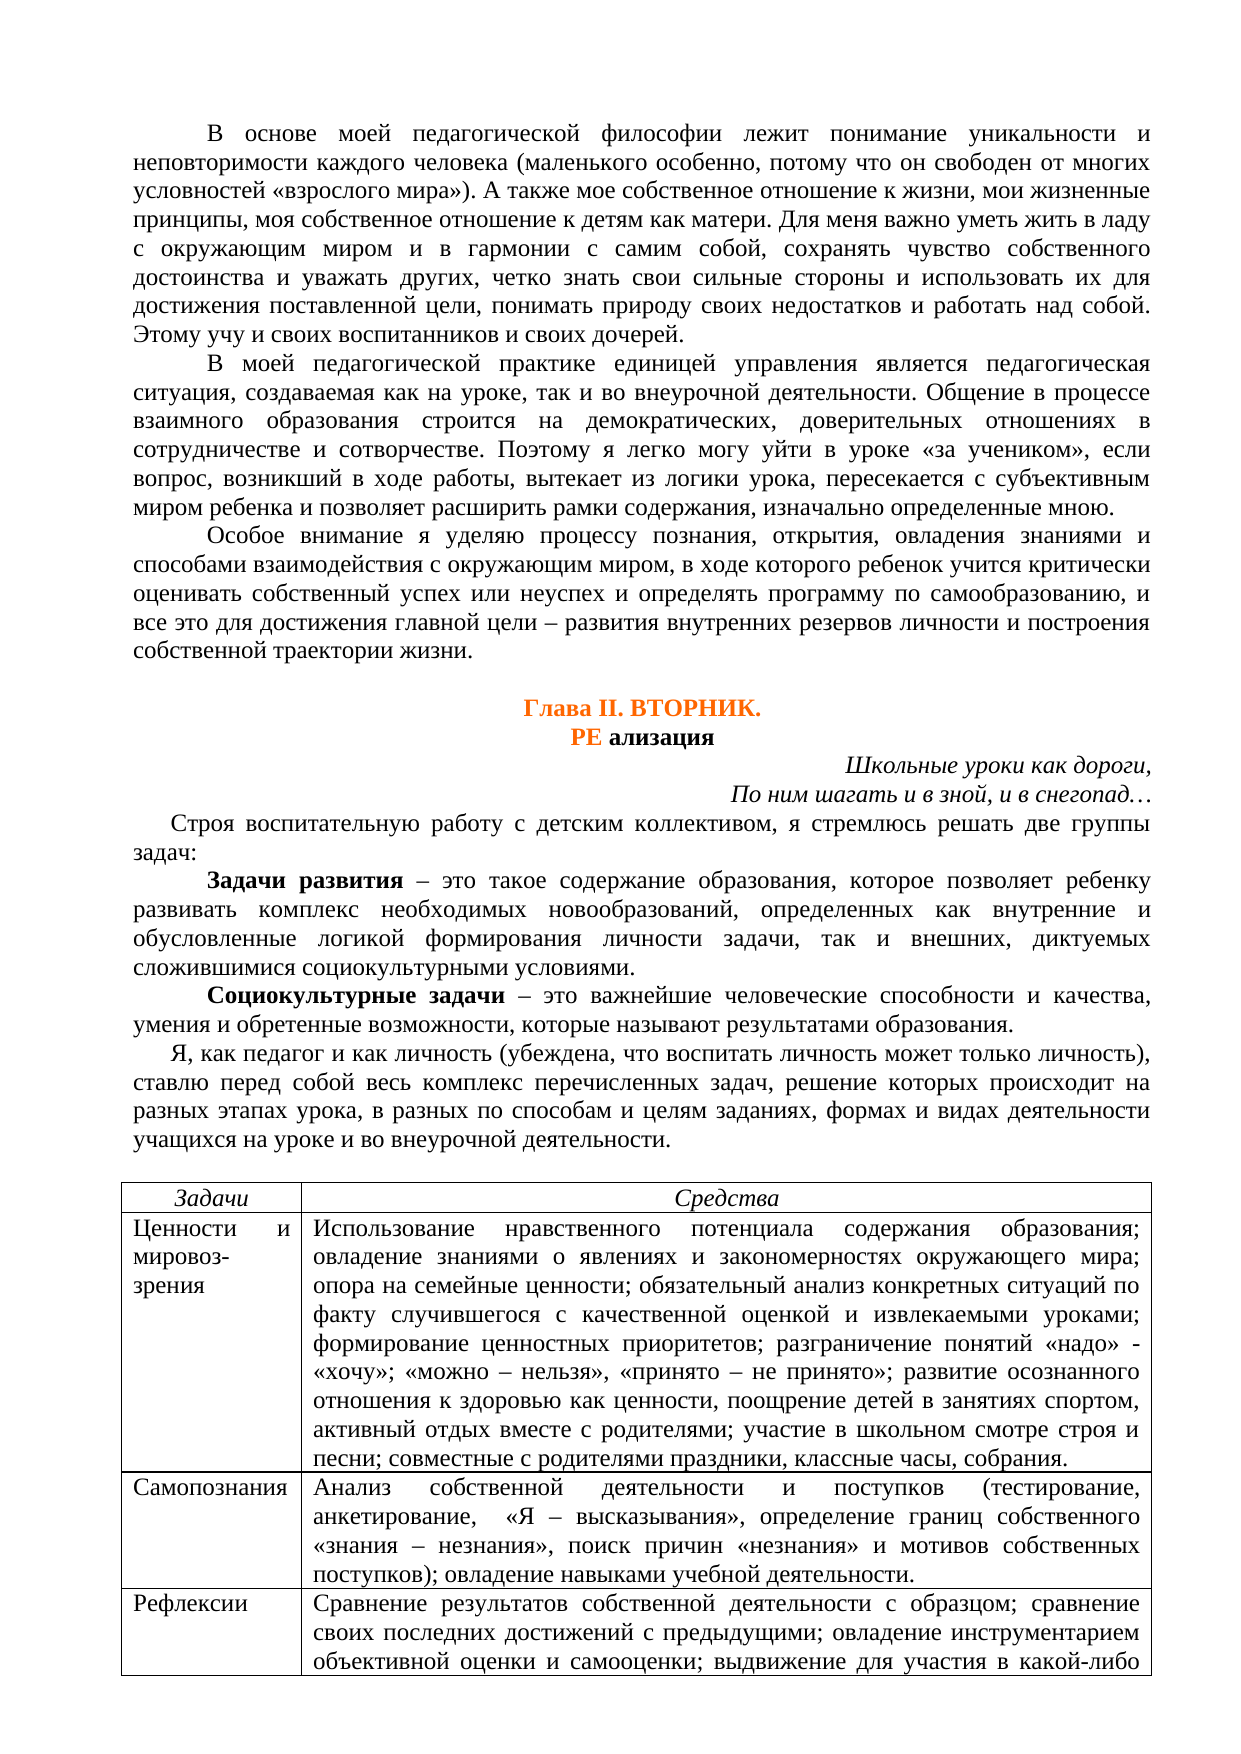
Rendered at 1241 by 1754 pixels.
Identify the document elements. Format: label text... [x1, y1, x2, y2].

text РЕ ализация [133, 722, 1152, 751]
text Задачи развития – это такое содержание образования, которое позволяет ребенку развивать комплекс необходимых новообразований, определенных как внутренние и обусловленные логикой формирования личности задачи, так и внешних, диктуемых сложившимися социокультурными условиями. [133, 866, 1152, 981]
text В основе моей педагогической философии лежит понимание уникальности и неповторимости каждого человека (маленького особенно, потому что он свободен от многих условностей «взрослого мира»). А также мое собственное отношение к жизни, мои жизненные принципы, моя собственное отношение к детям как матери. Для меня важно уметь жить в ладу с окружающим миром и в гармонии с самим собой, сохранять чувство собственного достоинства и уважать других, четко знать свои сильные стороны и использовать их для достижения поставленной цели, понимать природу своих недостатков и работать над собой. Этому учу и своих воспитанников и своих дочерей. [133, 118, 1152, 348]
table_cell Ценности и мировоз- зрения [122, 1213, 301, 1471]
text В моей педагогической практике единицей управления является педагогическая ситуация, создаваемая как на уроке, так и во внеурочной деятельности. Общение в процессе взаимного образования строится на демократических, доверительных отношениях в сотрудничестве и сотворчестве. Поэтому я легко могу уйти в уроке «за учеником», если вопрос, возникший в ходе работы, вытекает из логики урока, пересекается с субъективным миром ребенка и позволяет расширить рамки содержания, изначально определенные мною. [133, 348, 1152, 521]
table_cell Самопознания [122, 1473, 301, 1587]
text По ним шагать и в зной, и в снегопад… [133, 779, 1152, 808]
table_header Задачи [122, 1183, 301, 1212]
text Социокультурные задачи – это важнейшие человеческие способности и качества, умения и обретенные возможности, которые называют результатами образования. [133, 981, 1152, 1038]
table_cell Анализ собственной деятельности и поступков (тестирование, анкетирование, «Я – высказывания», определение границ собственного «знания – незнания», поиск причин «незнания» и мотивов собственных поступков); овладение навыками учебной деятельности. [302, 1473, 1151, 1587]
text Особое внимание я уделяю процессу познания, открытия, овладения знаниями и способами взаимодействия с окружающим миром, в ходе которого ребенок учится критически оценивать собственный успех или неуспех и определять программу по самообразованию, и все это для достижения главной цели – развития внутренних резервов личности и построения собственной траектории жизни. [133, 521, 1152, 664]
text Строя воспитательную работу с детским коллективом, я стремлюсь решать две группы задач: [133, 808, 1152, 866]
text Школьные уроки как дороги, [133, 751, 1152, 779]
text Глава II. ВТОРНИК. [133, 693, 1152, 722]
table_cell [302, 1589, 1151, 1675]
table_cell Рефлексии [122, 1589, 301, 1675]
table_cell Использование нравственного потенциала содержания образования; овладение знаниями о явлениях и закономерностях окружающего мира; опора на семейные ценности; обязательный анализ конкретных ситуаций по факту случившегося с качественной оценкой и извлекаемыми уроками; формирование ценностных приоритетов; разграничение понятий «надо» - «хочу»; «можно – нельзя», «принято – не принято»; развитие осознанного отношения к здоровью как ценности, поощрение детей в занятиях спортом, активный отдых вместе с родителями; участие в школьном смотре строя и песни; совместные с родителями праздники, классные часы, собрания. [302, 1213, 1151, 1471]
table_header Средства [302, 1183, 1151, 1212]
text Я, как педагог и как личность (убеждена, что воспитать личность может только личность), ставлю перед собой весь комплекс перечисленных задач, решение которых происходит на разных этапах урока, в разных по способам и целям заданиях, формах и видах деятельности учащихся на уроке и во внеурочной деятельности. [133, 1038, 1152, 1153]
